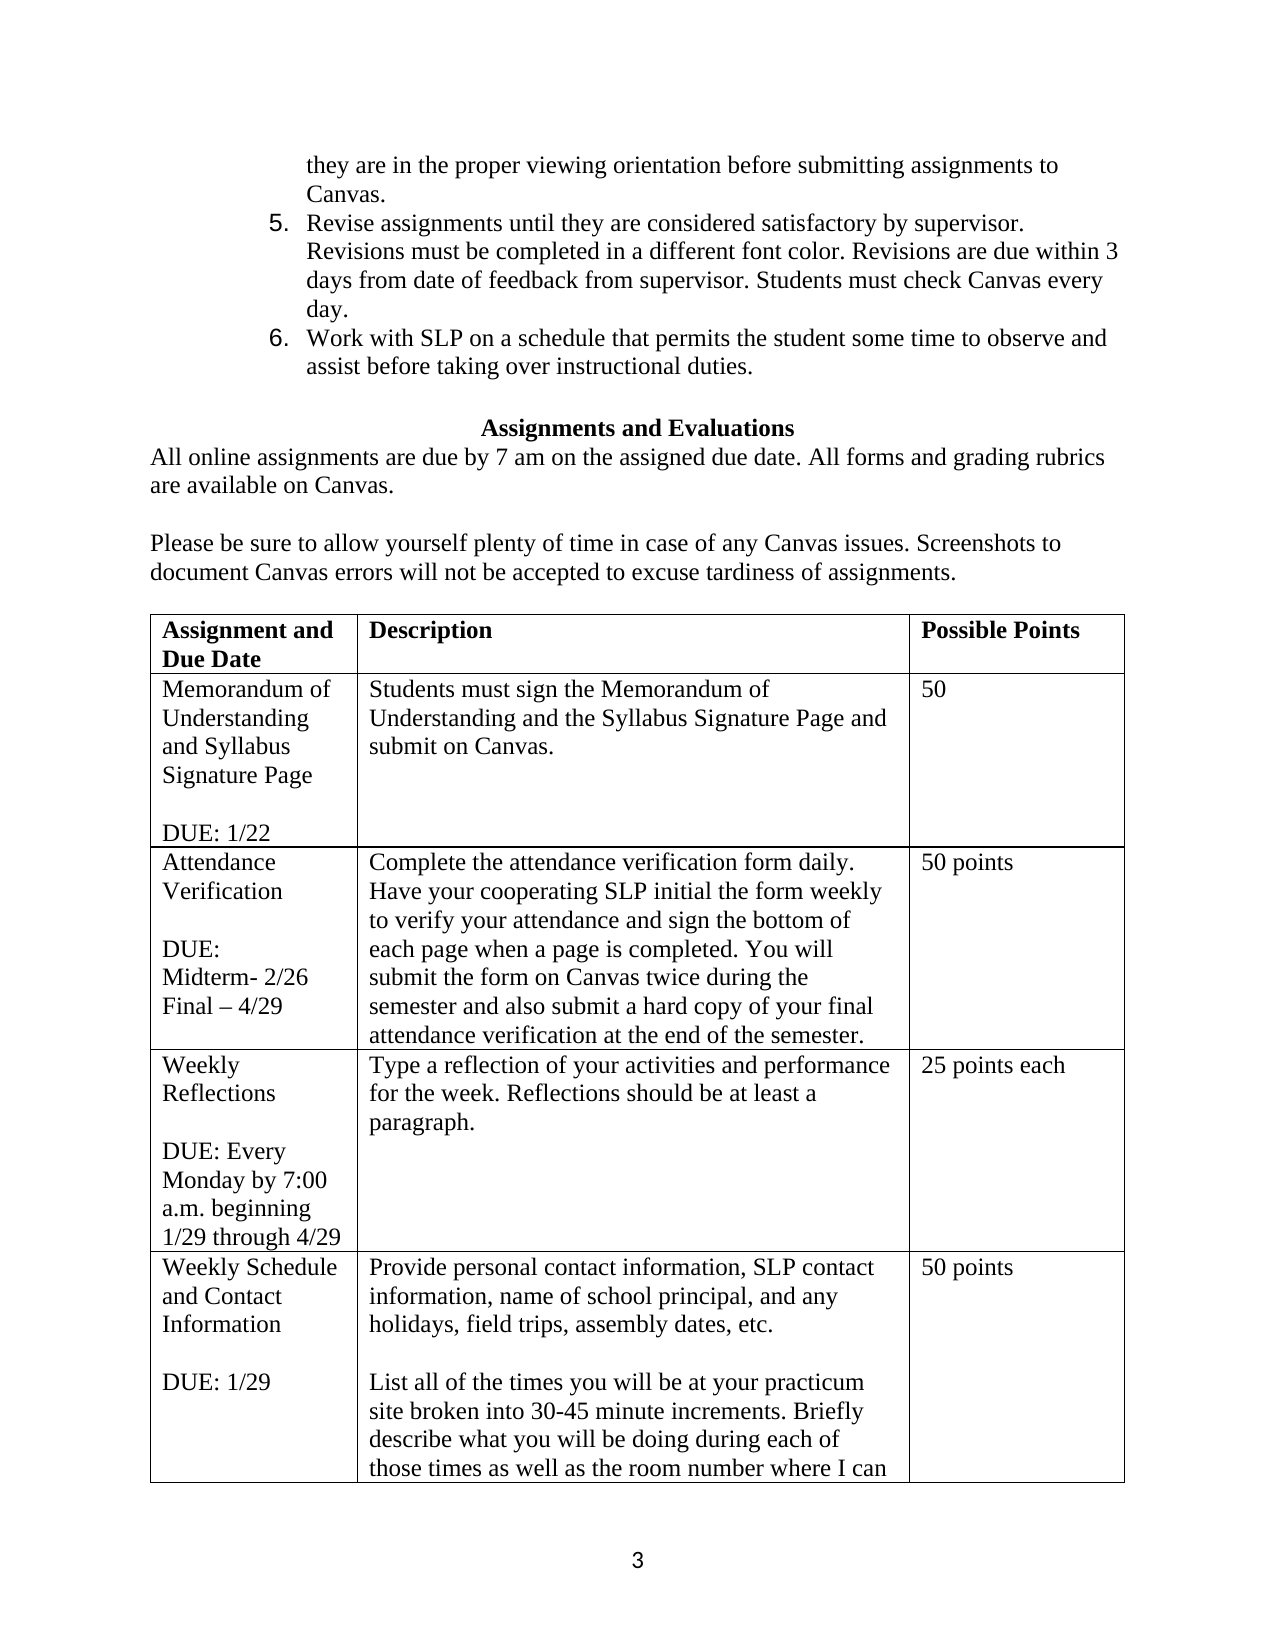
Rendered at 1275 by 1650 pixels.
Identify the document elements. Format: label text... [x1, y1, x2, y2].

table_cell Type a reflection of your activities and performance for the week. Reflections should be at least a paragraph. [358, 1050, 909, 1251]
table_header Assignment and Due Date [151, 615, 357, 673]
table_cell Students must sign the Memorandum of Understanding and the Syllabus Signature Page and submit on Canvas. [358, 674, 909, 846]
text Please be sure to allow yourself plenty of time in case of any Canvas issues. Screenshots to document Canvas errors will not be accepted to excuse tardiness of assignments. [150, 528, 1125, 586]
table_header Description [358, 615, 909, 673]
table_cell Complete the attendance verification form daily. Have your cooperating SLP initial the form weekly to verify your attendance and sign the bottom of each page when a page is completed. You will submit the form on Canvas twice during the semester and also submit a hard copy of your final attendance verification at the end of the semester. [358, 848, 909, 1049]
subtitle Assignments and Evaluations [150, 413, 1125, 442]
table_cell Memorandum of Understanding and Syllabus Signature Page DUE: 1/22 [151, 674, 357, 846]
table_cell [358, 1252, 909, 1482]
list Revise assignments until they are considered satisfactory by supervisor. Revisions must be completed in a different font color. Revisions are due within 3 days from date of feedback from supervisor. Students must check Canvas every day. [269, 207, 1125, 323]
text All online assignments are due by 7 am on the assigned due date. All forms and grading rubrics are available on Canvas. [150, 442, 1125, 499]
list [269, 150, 1125, 207]
table_cell 50 [910, 674, 1124, 846]
table_cell 25 points each [910, 1050, 1124, 1251]
table_cell Attendance Verification DUE: Midterm- 2/26 Final – 4/29 [151, 848, 357, 1049]
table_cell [151, 1252, 357, 1482]
table_cell 50 points [910, 1252, 1124, 1482]
table_cell Weekly Reflections DUE: Every Monday by 7:00 a.m. beginning 1/29 through 4/29 [151, 1050, 357, 1251]
table_cell 50 points [910, 848, 1124, 1049]
table_header Possible Points [910, 615, 1124, 673]
list Work with SLP on a schedule that permits the student some time to observe and assist before taking over instructional duties. [269, 323, 1125, 380]
